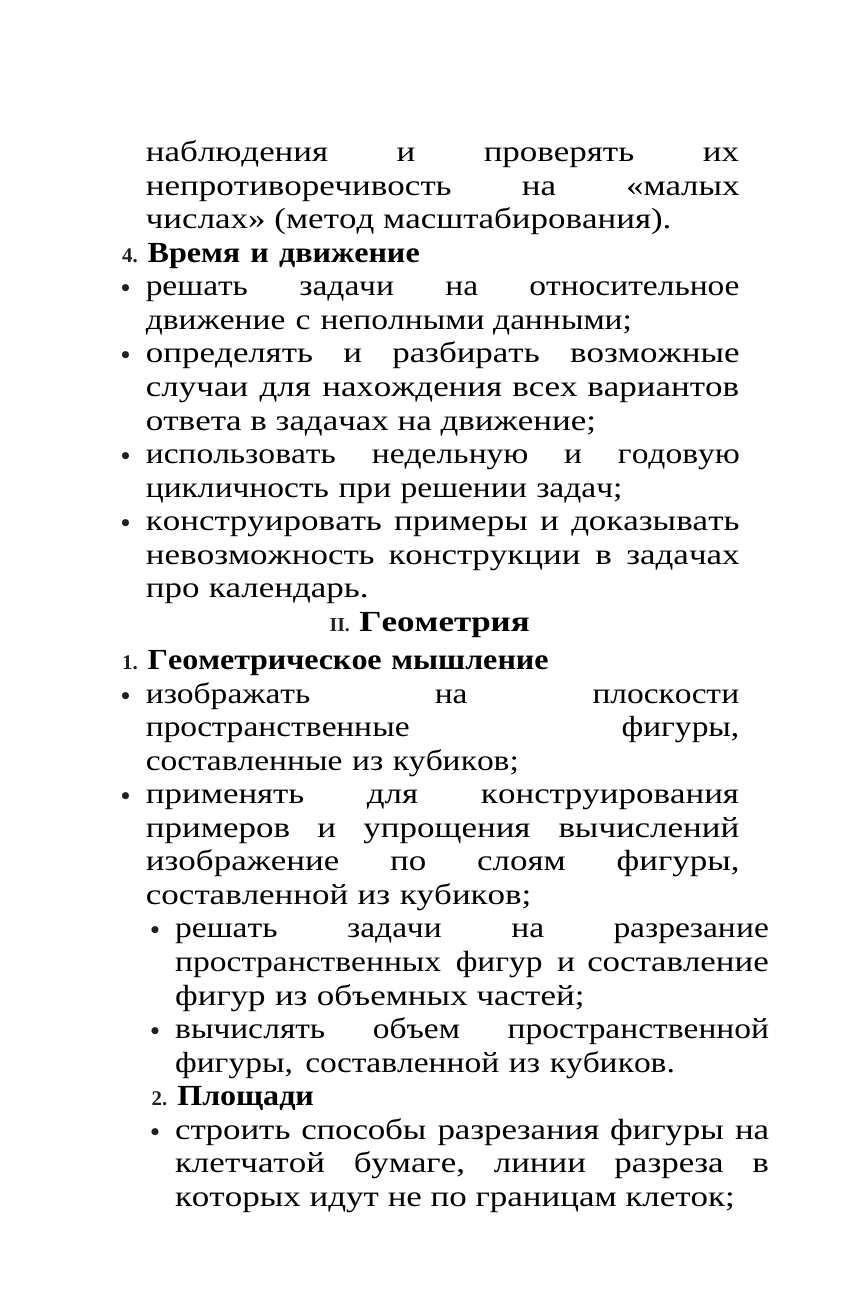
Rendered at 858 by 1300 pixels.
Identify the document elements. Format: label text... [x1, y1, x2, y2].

list строить способы разрезания фигуры на клетчатой бумаге, линии разреза в которых идут не по границам клеток; [151, 1112, 769, 1212]
list определять и разбирать возможные случаи для нахождения всех вариантов ответа в задачах на движение; [122, 336, 739, 436]
list изображать на плоскости пространственные фигуры, составленные из кубиков; [122, 676, 739, 776]
list вычислять объем пространственной фигуры, составленной из кубиков. [151, 1011, 769, 1078]
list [122, 134, 739, 235]
list Геометрия [329, 604, 782, 637]
list применять для конструирования примеров и упрощения вычислений изображение по слоям фигуры, составленной из кубиков; [122, 776, 739, 911]
list решать задачи на разрезание пространственных фигур и составление фигур из объемных частей; [151, 911, 769, 1011]
list решать задачи на относительное движение с неполными данными; [122, 268, 739, 336]
list Площади [151, 1078, 782, 1112]
list Геометрическое мышление [122, 642, 782, 676]
list использовать недельную и годовую цикличность при решении задач; [122, 436, 739, 503]
list Время и движение [122, 235, 782, 268]
list конструировать примеры и доказывать невозможность конструкции в задачах про календарь. [122, 503, 739, 604]
